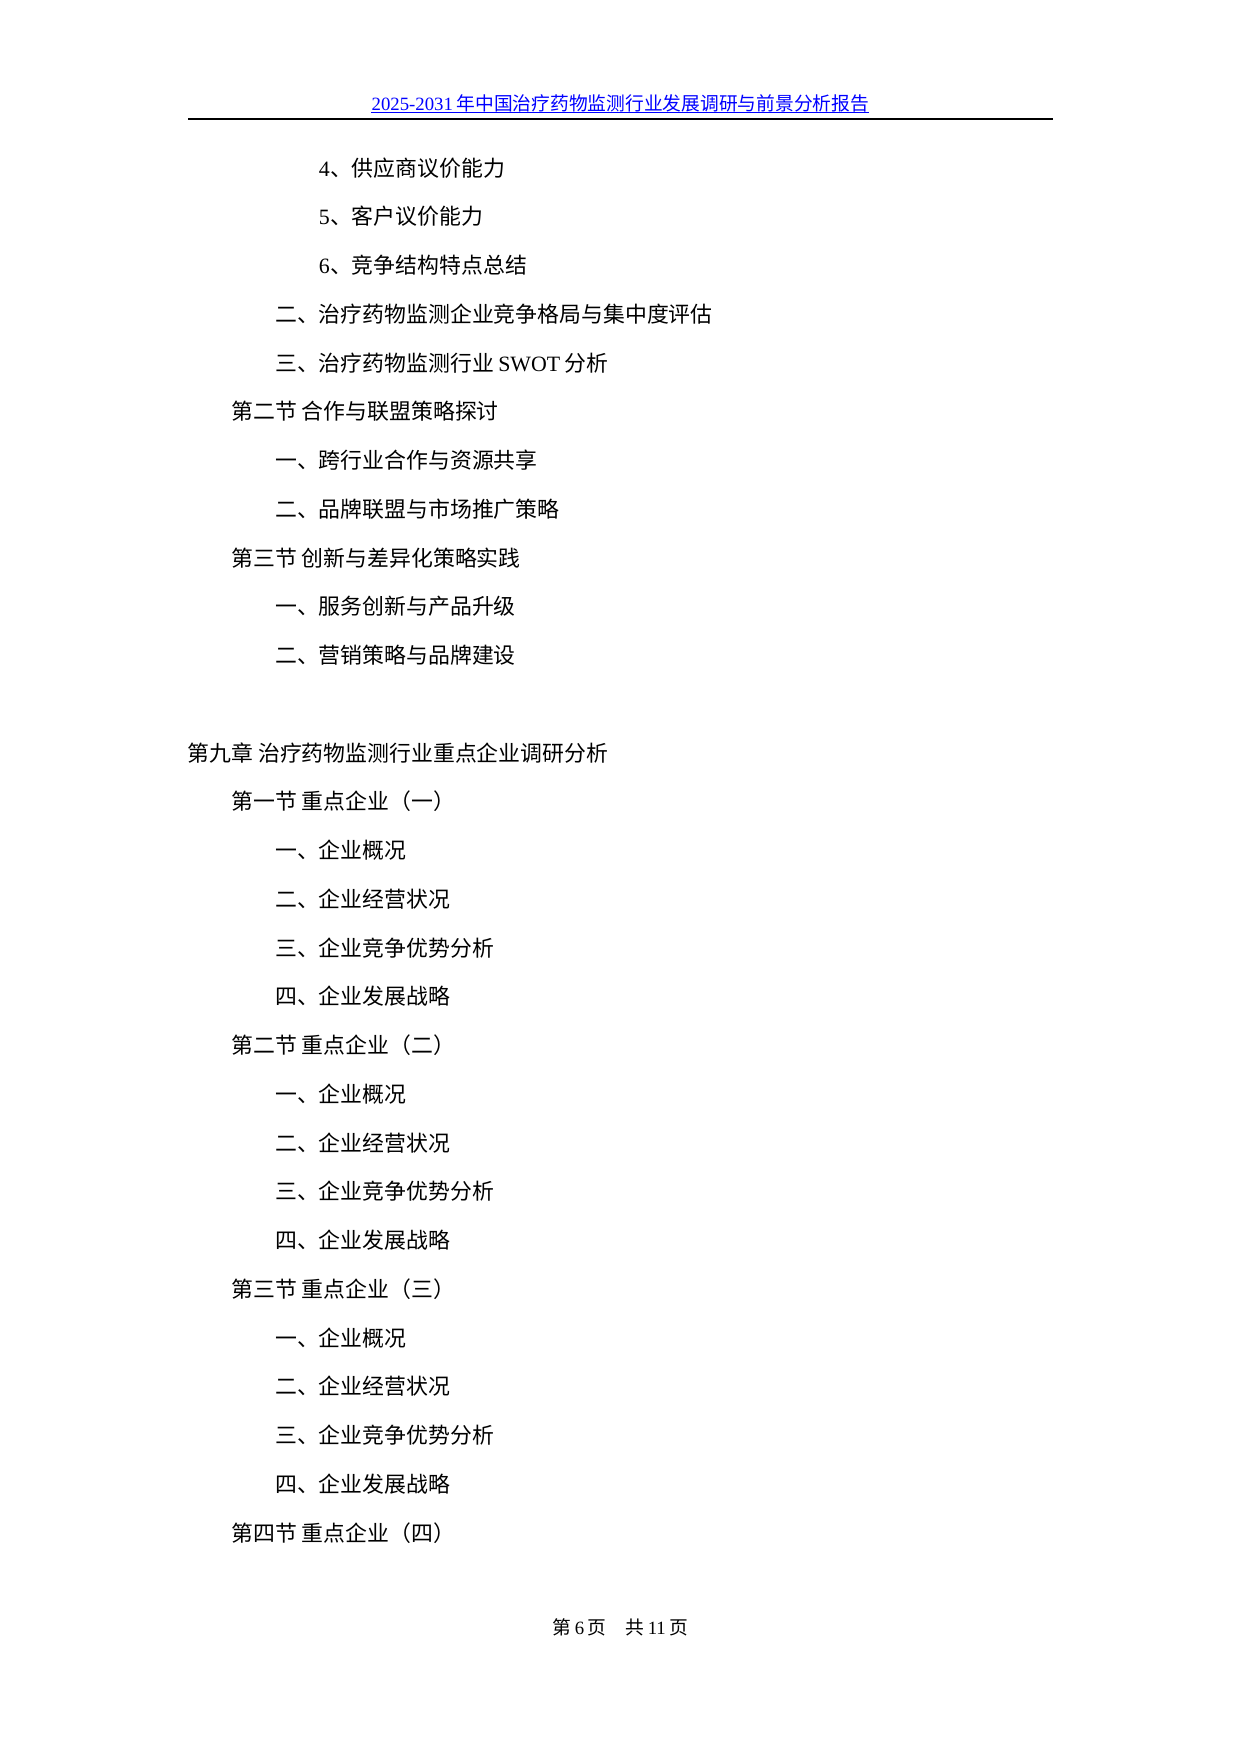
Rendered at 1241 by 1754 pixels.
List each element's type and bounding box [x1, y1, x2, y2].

text [187, 150, 1053, 1548]
